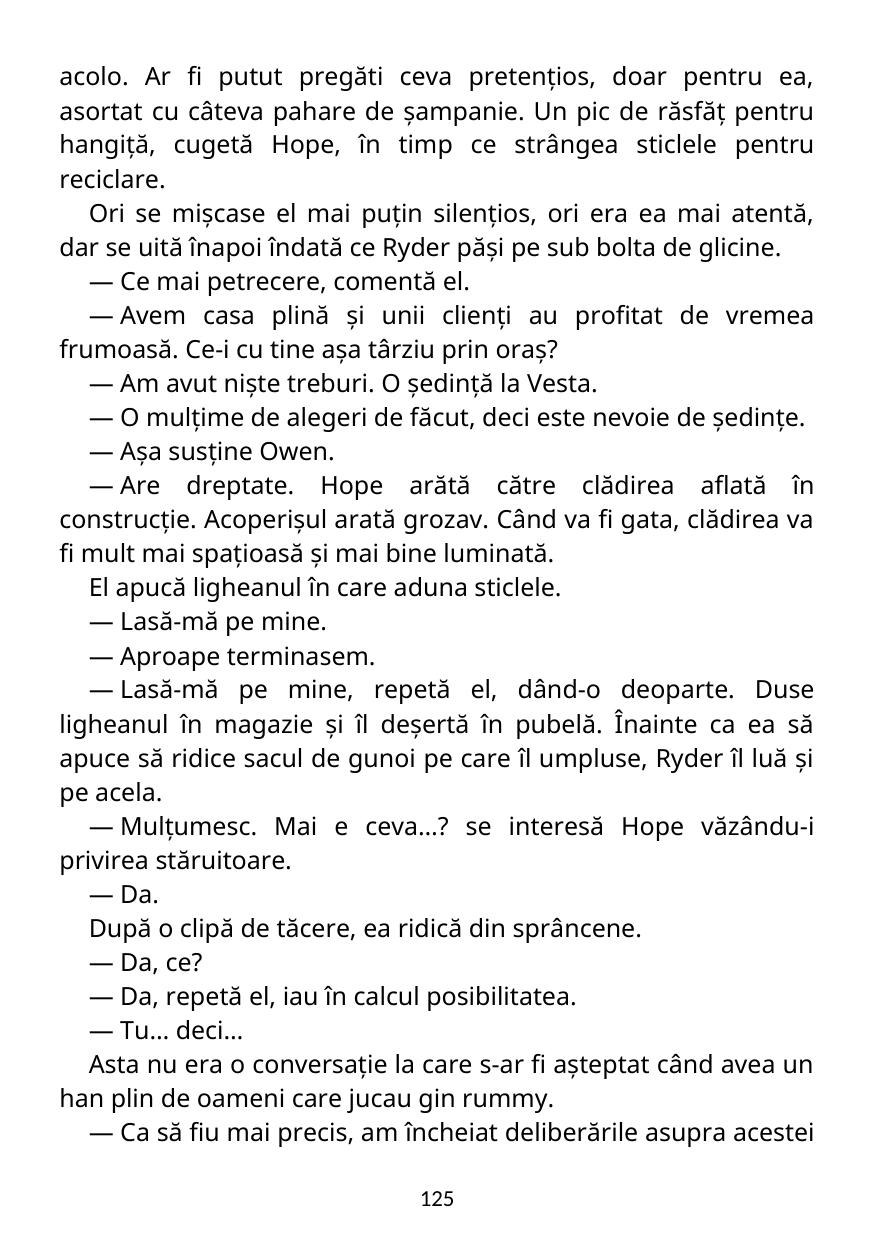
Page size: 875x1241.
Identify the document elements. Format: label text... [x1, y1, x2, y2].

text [59, 59, 815, 195]
text — Aşa susţine Owen. [59, 434, 815, 468]
text — O mulţime de alegeri de făcut, deci este nevoie de şedinţe. [59, 400, 815, 434]
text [59, 1115, 815, 1149]
text — Da, ce? [59, 945, 815, 979]
text — Avem casa plină şi unii clienţi au profitat de vremea frumoasă. Ce-i cu tine aşa târziu prin oraş? [59, 297, 815, 366]
text — Tu… deci… [59, 1013, 815, 1047]
text — Da, repetă el, iau în calcul posibilitatea. [59, 979, 815, 1013]
text Asta nu era o conversaţie la care s-ar fi aşteptat când avea un han plin de oameni care jucau gin rummy. [59, 1047, 815, 1115]
text După o clipă de tăcere, ea ridică din sprâncene. [59, 911, 815, 945]
text — Are dreptate. Hope arătă către clădirea aflată în construcţie. Acoperişul arată grozav. Când va fi gata, clădirea va fi mult mai spaţioasă şi mai bine luminată. [59, 468, 815, 570]
text El apucă ligheanul în care aduna sticlele. [59, 570, 815, 604]
text — Lasă-mă pe mine. [59, 604, 815, 638]
text — Da. [59, 877, 815, 911]
text — Lasă-mă pe mine, repetă el, dând-o deoparte. Duse ligheanul în magazie şi îl deşertă în pubelă. Înainte ca ea să apuce să ridice sacul de gunoi pe care îl umpluse, Ryder îl luă şi pe acela. [59, 672, 815, 808]
text — Ce mai petrecere, comentă el. [59, 263, 815, 297]
text — Aproape terminasem. [59, 638, 815, 672]
text — Am avut nişte treburi. O şedinţă la Vesta. [59, 366, 815, 400]
text — Mulţumesc. Mai e ceva…? se interesă Hope văzându-i privirea stăruitoare. [59, 808, 815, 877]
text Ori se mişcase el mai puţin silenţios, ori era ea mai atentă, dar se uită înapoi îndată ce Ryder păşi pe sub bolta de glicine. [59, 195, 815, 263]
